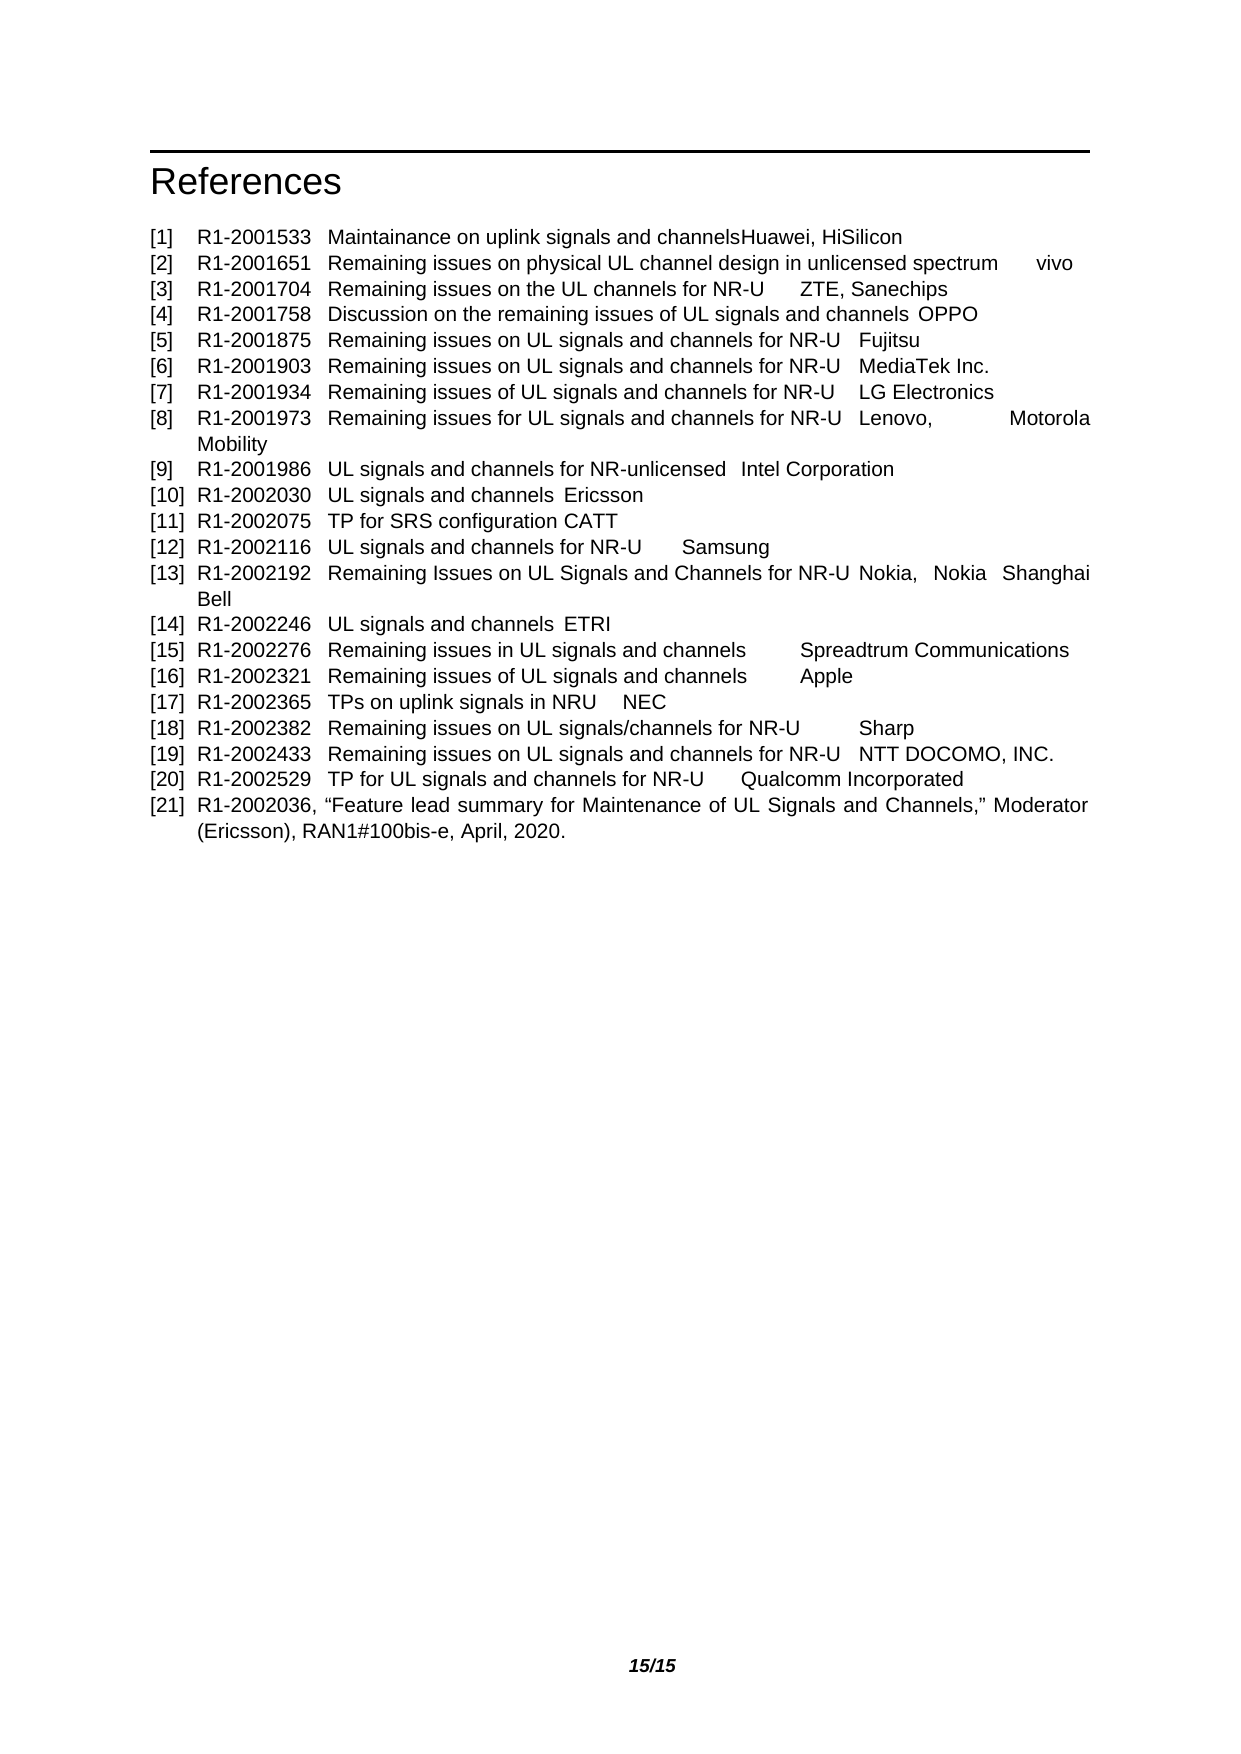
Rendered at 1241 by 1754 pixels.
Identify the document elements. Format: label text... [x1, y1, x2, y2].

list R1-2002529 TP for UL signals and channels for NR-U Qualcomm Incorporated [150, 767, 1090, 791]
list R1-2002382 Remaining issues on UL signals/channels for NR-U Sharp [150, 716, 1090, 739]
subtitle References [150, 153, 1090, 202]
list R1-2002433 Remaining issues on UL signals and channels for NR-U NTT DOCOMO, INC. [150, 741, 1090, 765]
list R1-2001934 Remaining issues of UL signals and channels for NR-U LG Electronics [150, 380, 1090, 404]
list R1-2002276 Remaining issues in UL signals and channels Spreadtrum Communications [150, 638, 1090, 662]
list R1-2002246 UL signals and channels ETRI [150, 612, 1090, 636]
list R1-2002075 TP for SRS configuration CATT [150, 509, 1090, 533]
list R1-2002365 TPs on uplink signals in NRU NEC [150, 690, 1090, 714]
list R1-2001651 Remaining issues on physical UL channel design in unlicensed spectrum vivo [150, 251, 1090, 274]
list R1-2002030 UL signals and channels Ericsson [150, 483, 1090, 507]
list R1-2002036, “Feature lead summary for Maintenance of UL Signals and Channels,” Moderator (Ericsson), RAN1#100bis-e, April, 2020. [150, 793, 1090, 843]
list R1-2001875 Remaining issues on UL signals and channels for NR-U Fujitsu [150, 328, 1090, 352]
list R1-2002321 Remaining issues of UL signals and channels Apple [150, 664, 1090, 688]
list R1-2001903 Remaining issues on UL signals and channels for NR-U MediaTek Inc. [150, 354, 1090, 378]
list R1-2001533 Maintainance on uplink signals and channels Huawei, HiSilicon [150, 225, 1090, 249]
list R1-2001704 Remaining issues on the UL channels for NR-U ZTE, Sanechips [150, 276, 1090, 300]
list R1-2001986 UL signals and channels for NR-unlicensed Intel Corporation [150, 457, 1090, 481]
list R1-2002116 UL signals and channels for NR-U Samsung [150, 535, 1090, 559]
list R1-2001758 Discussion on the remaining issues of UL signals and channels OPPO [150, 302, 1090, 326]
list R1-2002192 Remaining Issues on UL Signals and Channels for NR-U Nokia, Nokia Shanghai Bell [150, 561, 1090, 610]
list R1-2001973 Remaining issues for UL signals and channels for NR-U Lenovo, Motorola Mobility [150, 406, 1090, 455]
